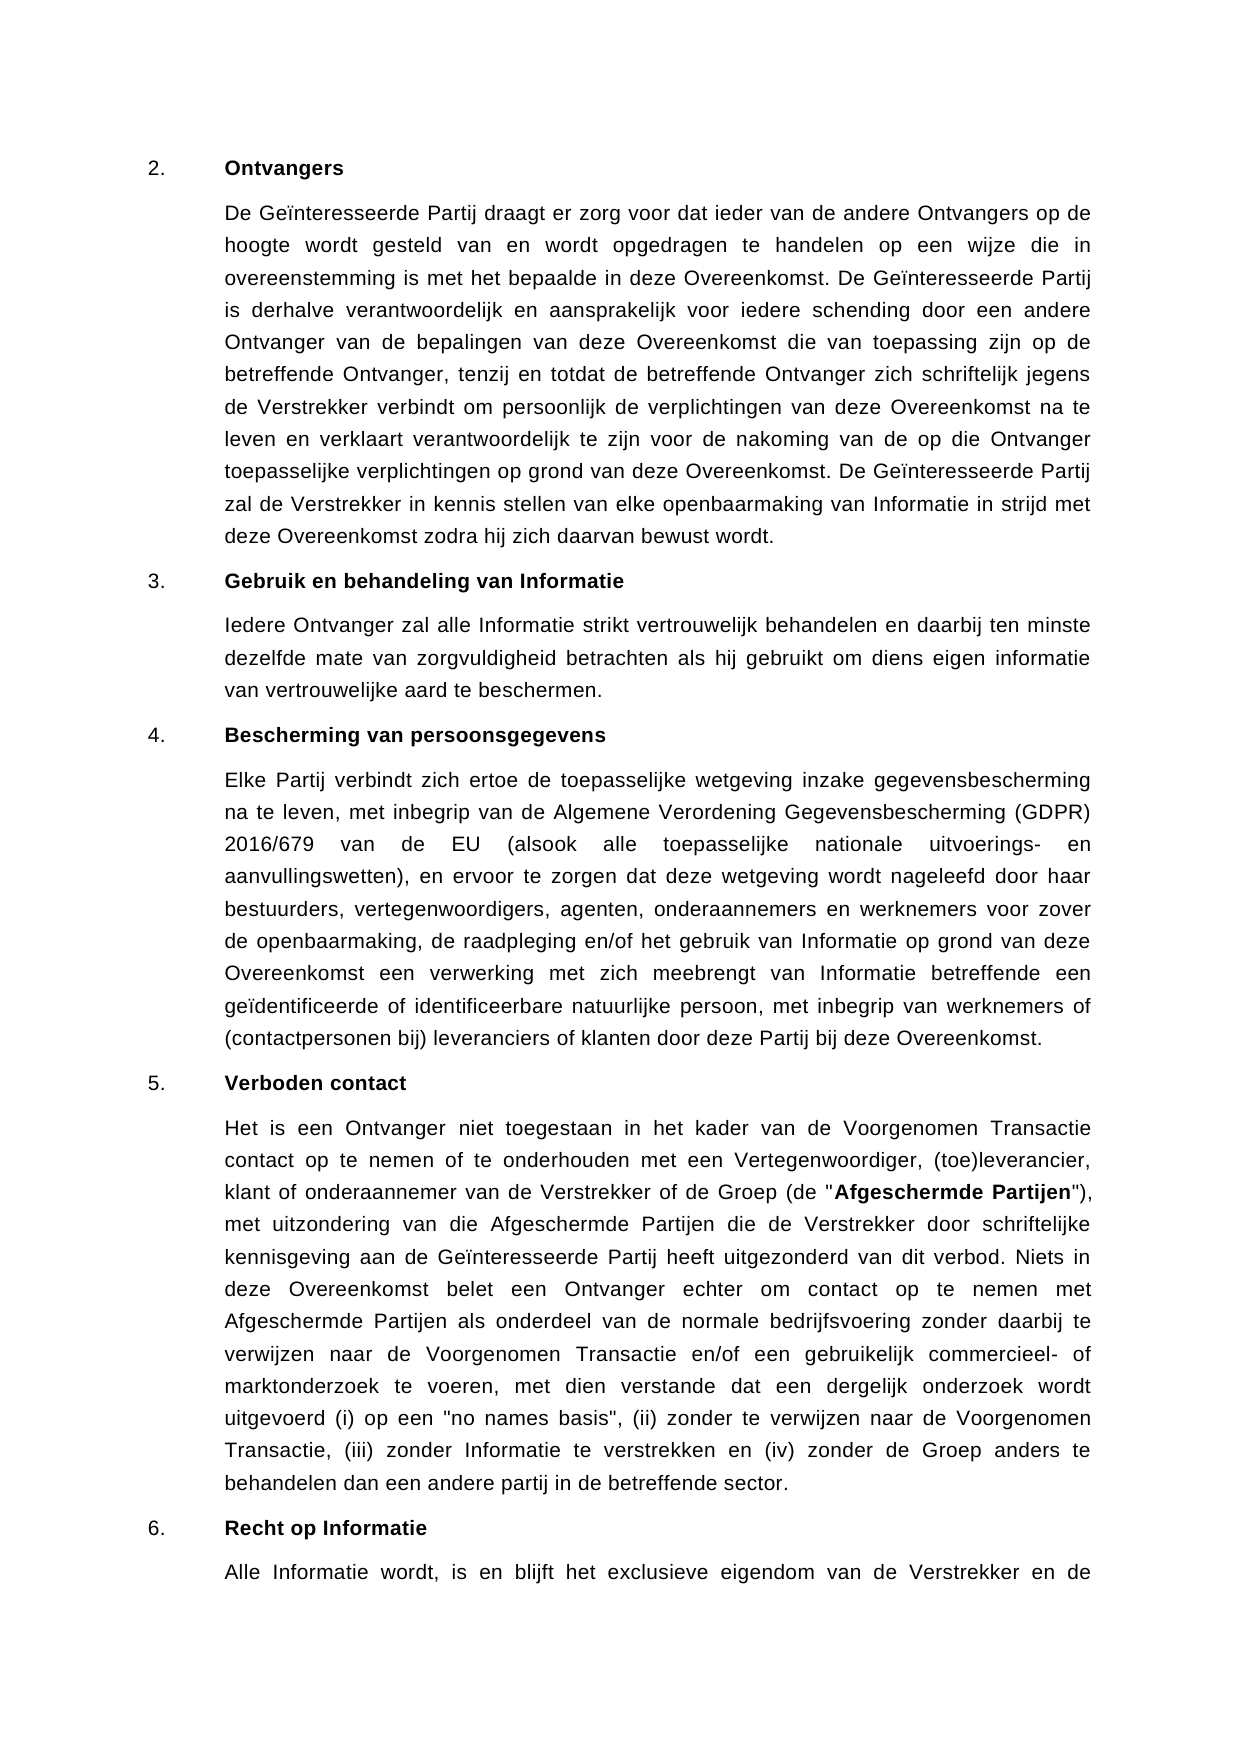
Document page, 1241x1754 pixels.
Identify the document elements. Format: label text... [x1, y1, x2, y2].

subtitle Ontvangers [148, 148, 1093, 180]
subtitle Gebruik en behandeling van Informatie [148, 560, 1093, 592]
subtitle Recht op Informatie [148, 1507, 1093, 1539]
subtitle Verboden contact [148, 1062, 1093, 1094]
subtitle Iedere Ontvanger zal alle Informatie strikt vertrouwelijk behandelen en daarbij ten minste dezelfde mate van zorgvuldigheid betrachten als hij gebruikt om diens eigen informatie van vertrouwelijke aard te beschermen. [224, 605, 1093, 702]
subtitle De Geïnteresseerde Partij draagt er zorg voor dat ieder van de andere Ontvangers op de hoogte wordt gesteld van en wordt opgedragen te handelen op een wijze die in overeenstemming is met het bepaalde in deze Overeenkomst. De Geïnteresseerde Partij is derhalve verantwoordelijk en aansprakelijk voor iedere schending door een andere Ontvanger van de bepalingen van deze Overeenkomst die van toepassing zijn op de betreffende Ontvanger, tenzij en totdat de betreffende Ontvanger zich schriftelijk jegens de Verstrekker verbindt om persoonlijk de verplichtingen van deze Overeenkomst na te leven en verklaart verantwoordelijk te zijn voor de nakoming van de op die Ontvanger toepasselijke verplichtingen op grond van deze Overeenkomst. De Geïnteresseerde Partij zal de Verstrekker in kennis stellen van elke openbaarmaking van Informatie in strijd met deze Overeenkomst zodra hij zich daarvan bewust wordt. [224, 192, 1093, 548]
subtitle Bescherming van persoonsgegevens [148, 714, 1093, 747]
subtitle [224, 1552, 1093, 1584]
subtitle Het is een Ontvanger niet toegestaan in het kader van de Voorgenomen Transactie contact op te nemen of te onderhouden met een Vertegenwoordiger, (toe)leverancier, klant of onderaannemer van de Verstrekker of de Groep (de "Afgeschermde Partijen"), met uitzondering van die Afgeschermde Partijen die de Verstrekker door schriftelijke kennisgeving aan de Geïnteresseerde Partij heeft uitgezonderd van dit verbod. Niets in deze Overeenkomst belet een Ontvanger echter om contact op te nemen met Afgeschermde Partijen als onderdeel van de normale bedrijfsvoering zonder daarbij te verwijzen naar de Voorgenomen Transactie en/of een gebruikelijk commercieel- of marktonderzoek te voeren, met dien verstande dat een dergelijk onderzoek wordt uitgevoerd (i) op een "no names basis", (ii) zonder te verwijzen naar de Voorgenomen Transactie, (iii) zonder Informatie te verstrekken en (iv) zonder de Groep anders te behandelen dan een andere partij in de betreffende sector. [224, 1107, 1093, 1494]
subtitle Elke Partij verbindt zich ertoe de toepasselijke wetgeving inzake gegevensbescherming na te leven, met inbegrip van de Algemene Verordening Gegevensbescherming (GDPR) 2016/679 van de EU (alsook alle toepasselijke nationale uitvoerings- en aanvullingswetten), en ervoor te zorgen dat deze wetgeving wordt nageleefd door haar bestuurders, vertegenwoordigers, agenten, onderaannemers en werknemers voor zover de openbaarmaking, de raadpleging en/of het gebruik van Informatie op grond van deze Overeenkomst een verwerking met zich meebrengt van Informatie betreffende een geïdentificeerde of identificeerbare natuurlijke persoon, met inbegrip van werknemers of (contactpersonen bij) leveranciers of klanten door deze Partij bij deze Overeenkomst. [224, 759, 1093, 1050]
